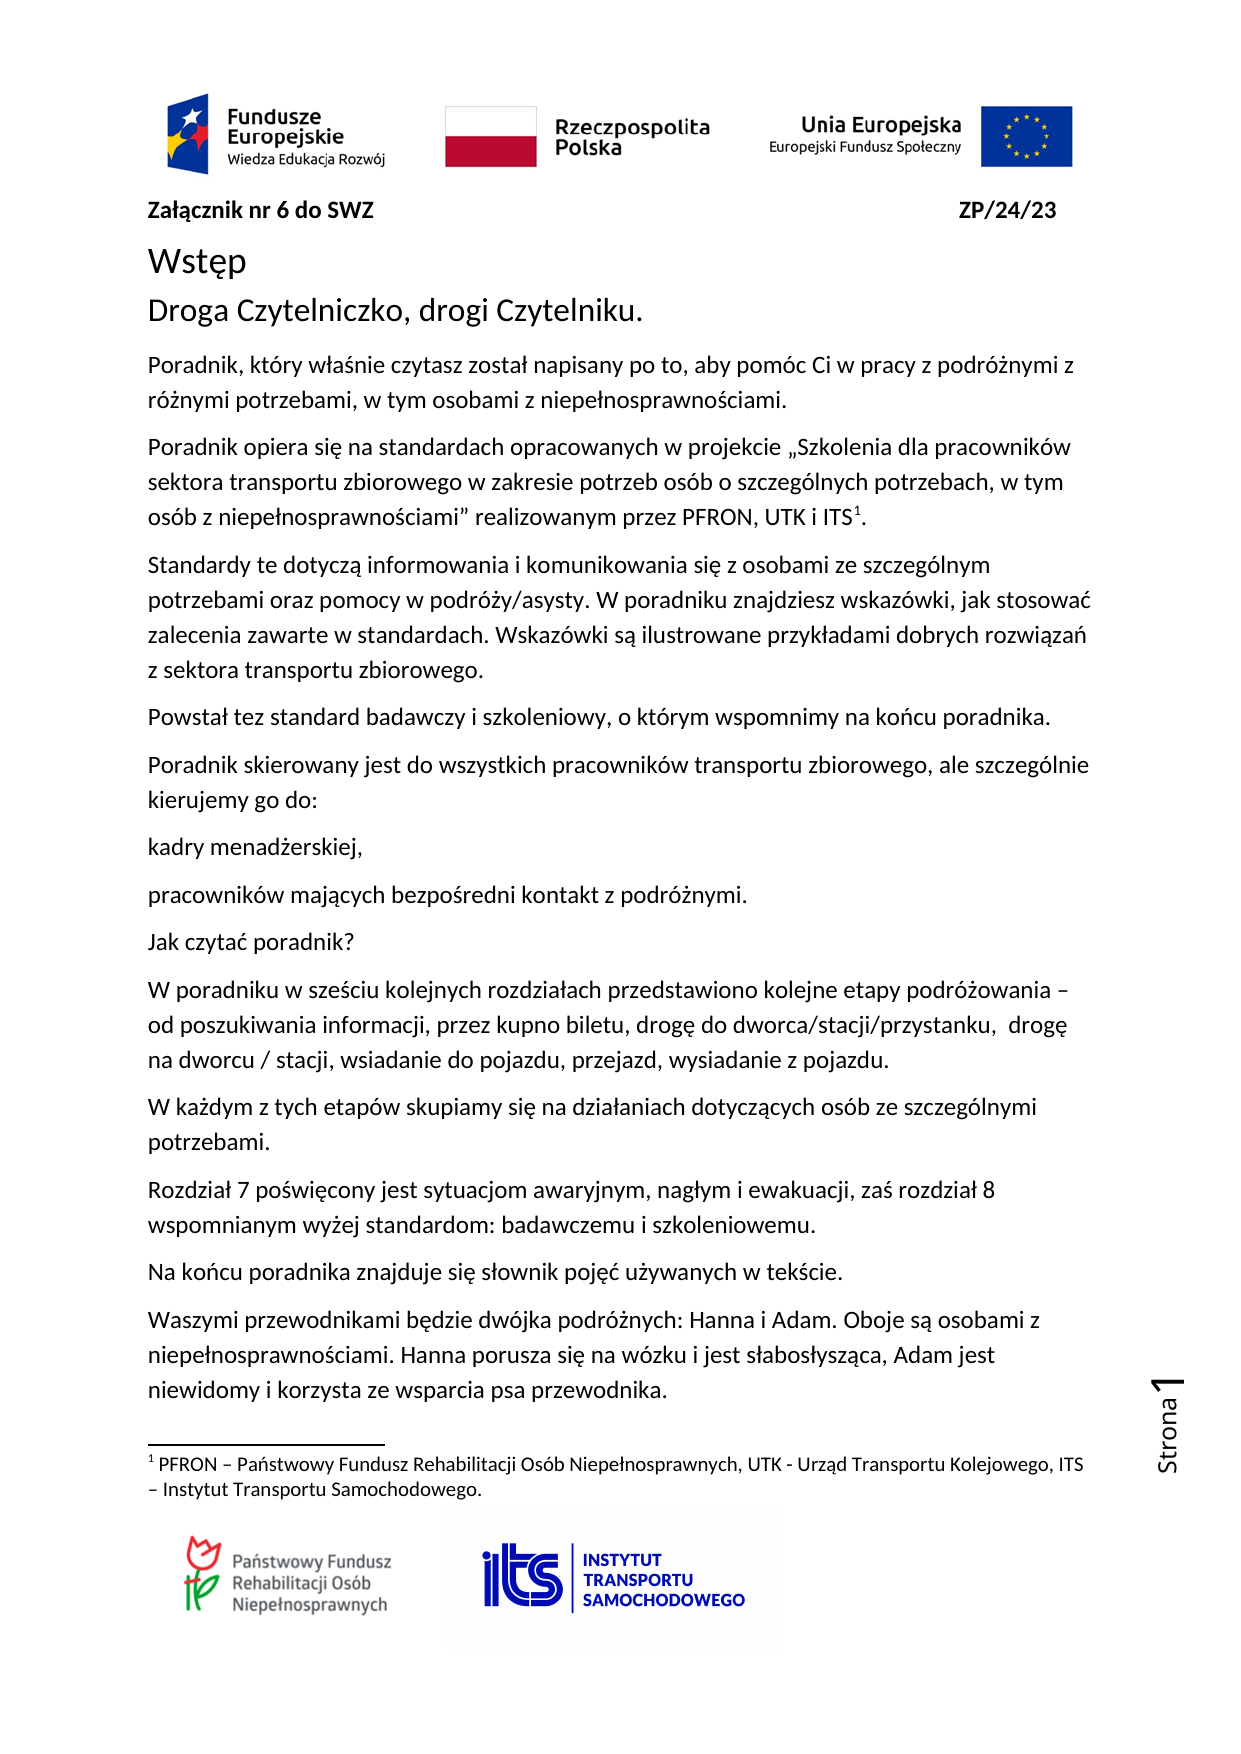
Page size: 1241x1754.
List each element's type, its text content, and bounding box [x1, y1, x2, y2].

text Poradnik opiera się na standardach opracowanych w projekcie „Szkolenia dla pracowników sektora transportu zbiorowego w zakresie potrzeb osób o szczególnych potrzebach, w tym osób z niepełnosprawnościami” realizowanym przez PFRON, UTK i ITS. [148, 431, 1093, 532]
text Rozdział 7 poświęcony jest sytuacjom awaryjnym, nagłym i ewakuacji, zaś rozdział 8 wspomnianym wyżej standardom: badawczemu i szkoleniowemu. [148, 1174, 1093, 1239]
text Standardy te dotyczą informowania i komunikowania się z osobami ze szczególnym potrzebami oraz pomocy w podróży/asysty. W poradniku znajdziesz wskazówki, jak stosować zalecenia zawarte w standardach. Wskazówki są ilustrowane przykładami dobrych rozwiązań z sektora transportu zbiorowego. [148, 549, 1093, 684]
text Na końcu poradnika znajduje się słownik pojęć używanych w tekście. [148, 1256, 1093, 1287]
picture [444, 1507, 784, 1650]
text Waszymi przewodnikami będzie dwójka podróżnych: Hanna i Adam. Oboje są osobami z niepełnosprawnościami. Hanna porusza się na wózku i jest słabosłysząca, Adam jest niewidomy i korzysta ze wsparcia psa przewodnika. [148, 1304, 1093, 1404]
text Jak czytać poradnik? [148, 926, 1093, 957]
text kadry menadżerskiej, [148, 831, 1093, 862]
text Załącznik nr 6 do SWZ ZP/24/23 [148, 194, 1093, 224]
text W każdym z tych etapów skupiamy się na działaniach dotyczących osób ze szczególnymi potrzebami. [148, 1091, 1093, 1157]
picture [147, 1501, 428, 1650]
picture [147, 73, 1092, 194]
subtitle Droga Czytelniczko, drogi Czytelniku. [148, 289, 1093, 330]
text Poradnik, który właśnie czytasz został napisany po to, aby pomóc Ci w pracy z podróżnymi z różnymi potrzebami, w tym osobami z niepełnosprawnościami. [148, 349, 1093, 414]
text W poradniku w sześciu kolejnych rozdziałach przedstawiono kolejne etapy podróżowania – od poszukiwania informacji, przez kupno biletu, drogę do dworca/stacji/przystanku, drogę na dworcu / stacji, wsiadanie do pojazdu, przejazd, wysiadanie z pojazdu. [148, 974, 1093, 1074]
subtitle Wstęp [148, 237, 1093, 283]
text pracowników mających bezpośredni kontakt z podróżnymi. [148, 879, 1093, 909]
text Poradnik skierowany jest do wszystkich pracowników transportu zbiorowego, ale szczególnie kierujemy go do: [148, 749, 1093, 814]
text Powstał tez standard badawczy i szkoleniowy, o którym wspomnimy na końcu poradnika. [148, 701, 1093, 732]
